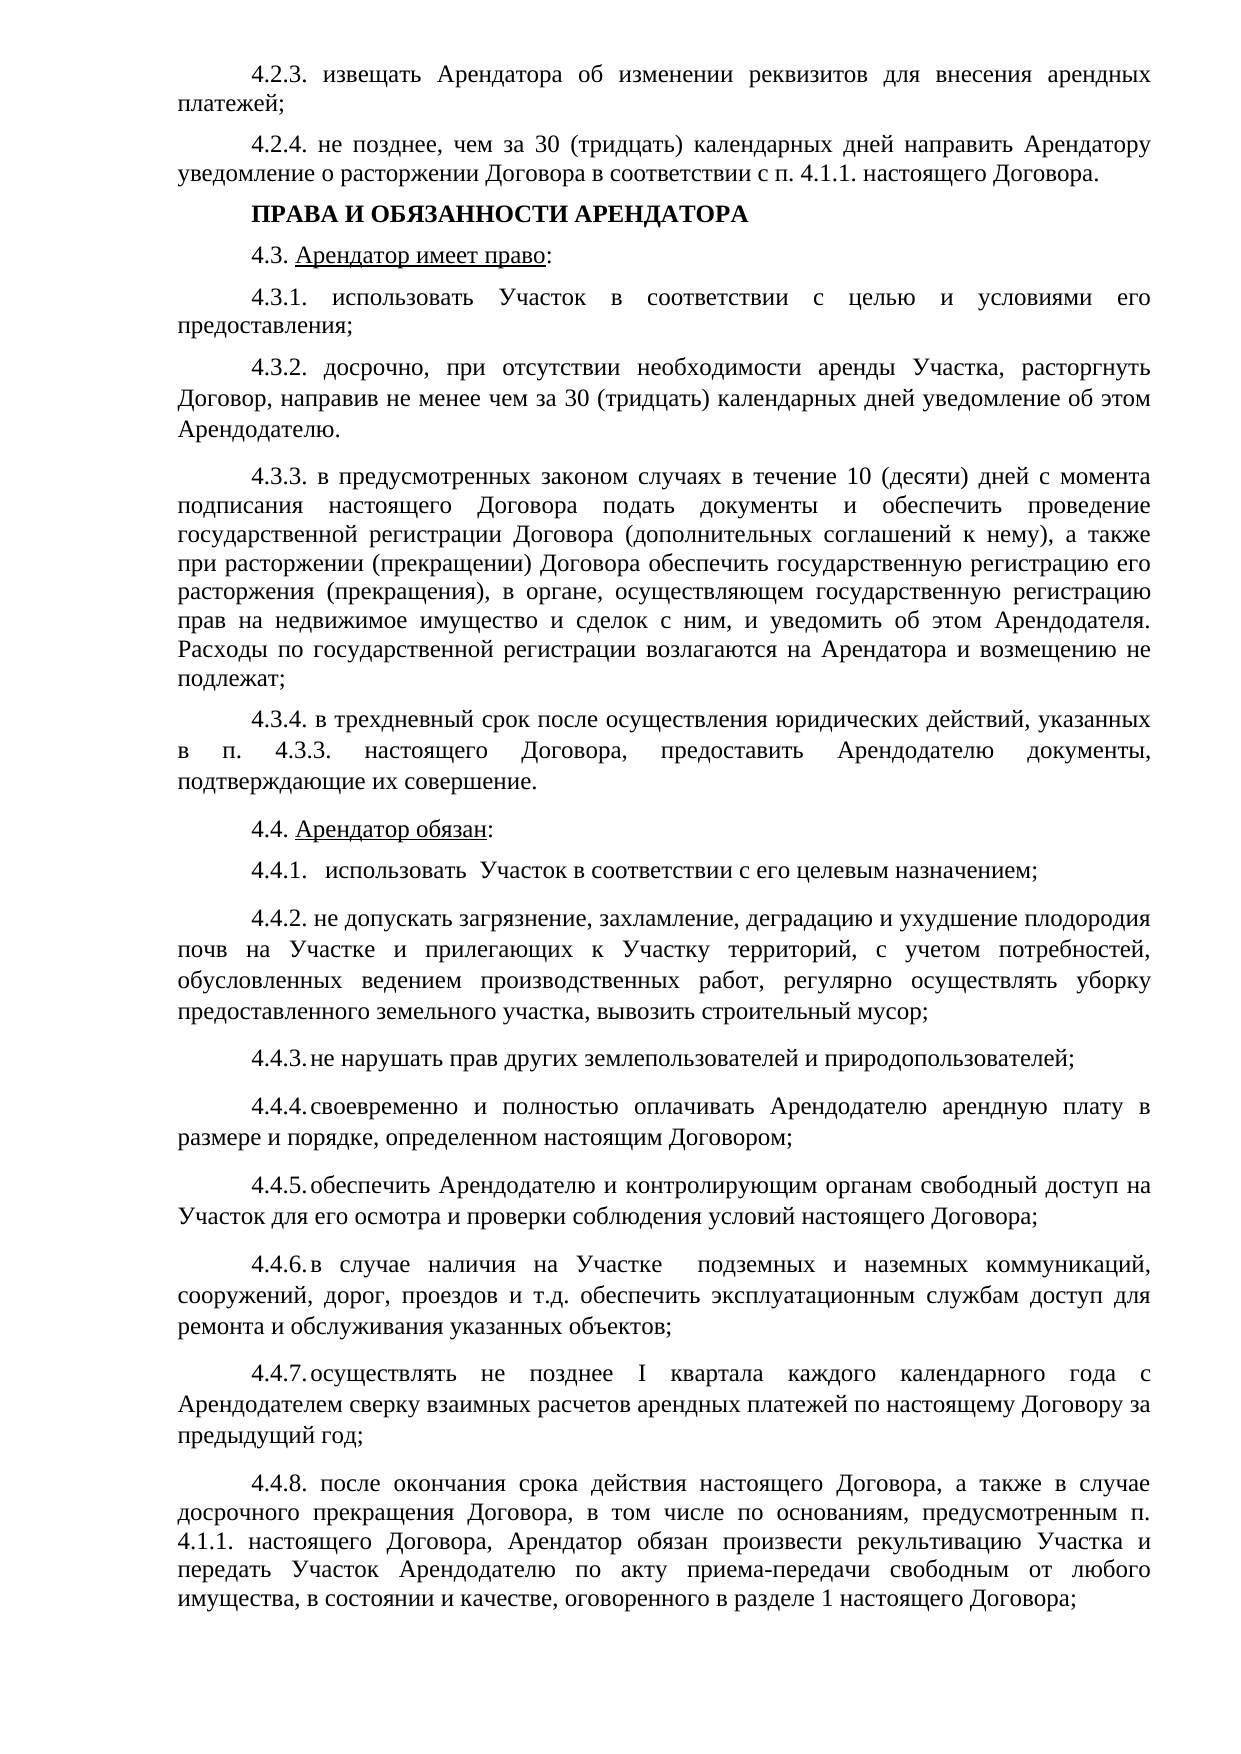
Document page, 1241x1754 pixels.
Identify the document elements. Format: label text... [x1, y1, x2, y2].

text 4.4.1. использовать Участок в соответствии с его целевым назначением; [177, 855, 1152, 884]
text 4.4.5. обеспечить Арендодателю и контролирующим органам свободный доступ на Участок для его осмотра и проверки соблюдения условий настоящего Договора; [177, 1170, 1152, 1230]
text 4.4.6. в случае наличия на Участке подземных и наземных коммуникаций, сооружений, дорог, проездов и т.д. обеспечить эксплуатационным службам доступ для ремонта и обслуживания указанных объектов; [177, 1249, 1152, 1339]
text 4.4.7. осуществлять не позднее I квартала каждого календарного года с Арендодателем сверку взаимных расчетов арендных платежей по настоящему Договору за предыдущий год; [177, 1358, 1152, 1449]
text 4.3.4. в трехдневный срок после осуществления юридических действий, указанных в п. 4.3.3. настоящего Договора, предоставить Арендодателю документы, подтверждающие их совершение. [177, 704, 1152, 795]
text 4.4.4. своевременно и полностью оплачивать Арендодателю арендную плату в размере и порядке, определенном настоящим Договором; [177, 1091, 1152, 1151]
text ПРАВА И ОБЯЗАННОСТИ АРЕНДАТОРА [177, 199, 1152, 228]
text 4.4.2. не допускать загрязнение, захламление, деградацию и ухудшение плодородия почв на Участке и прилегающих к Участку территорий, с учетом потребностей, обусловленных ведением производственных работ, регулярно осуществлять уборку предоставленного земельного участка, вывозить строительный мусор; [177, 903, 1152, 1024]
text 4.3.1. использовать Участок в соответствии с целью и условиями его предоставления; [177, 282, 1152, 339]
text 4.2.4. не позднее, чем за 30 (тридцать) календарных дней направить Арендатору уведомление о расторжении Договора в соответствии с п. 4.1.1. настоящего Договора. [177, 129, 1152, 187]
text 4.3.2. досрочно, при отсутствии необходимости аренды Участка, расторгнуть Договор, направив не менее чем за 30 (тридцать) календарных дней уведомление об этом Арендодателю. [177, 352, 1152, 442]
text 4.4.8. после окончания срока действия настоящего Договора, а также в случае досрочного прекращения Договора, в том числе по основаниям, предусмотренным п. 4.1.1. настоящего Договора, Арендатор обязан произвести рекультивацию Участка и передать Участок Арендодателю по акту приема-передачи свободным от любого имущества, в состоянии и качестве, оговоренного в разделе 1 настоящего Договора; [177, 1468, 1152, 1612]
text 4.3.3. в предусмотренных законом случаях в течение 10 (десяти) дней с момента подписания настоящего Договора подать документы и обеспечить проведение государственной регистрации Договора (дополнительных соглашений к нему), а также при расторжении (прекращении) Договора обеспечить государственную регистрацию его расторжения (прекращения), в органе, осуществляющем государственную регистрацию прав на недвижимое имущество и сделок с ним, и уведомить об этом Арендодателя. Расходы по государственной регистрации возлагаются на Арендатора и возмещению не подлежат; [177, 461, 1152, 691]
text 4.4.3. не нарушать прав других землепользователей и природопользователей; [177, 1043, 1152, 1072]
text 4.4. Арендатор обязан: [177, 814, 1152, 842]
text 4.2.3. извещать Арендатора об изменении реквизитов для внесения арендных платежей; [177, 59, 1152, 117]
text 4.3. Арендатор имеет право: [177, 240, 1152, 269]
